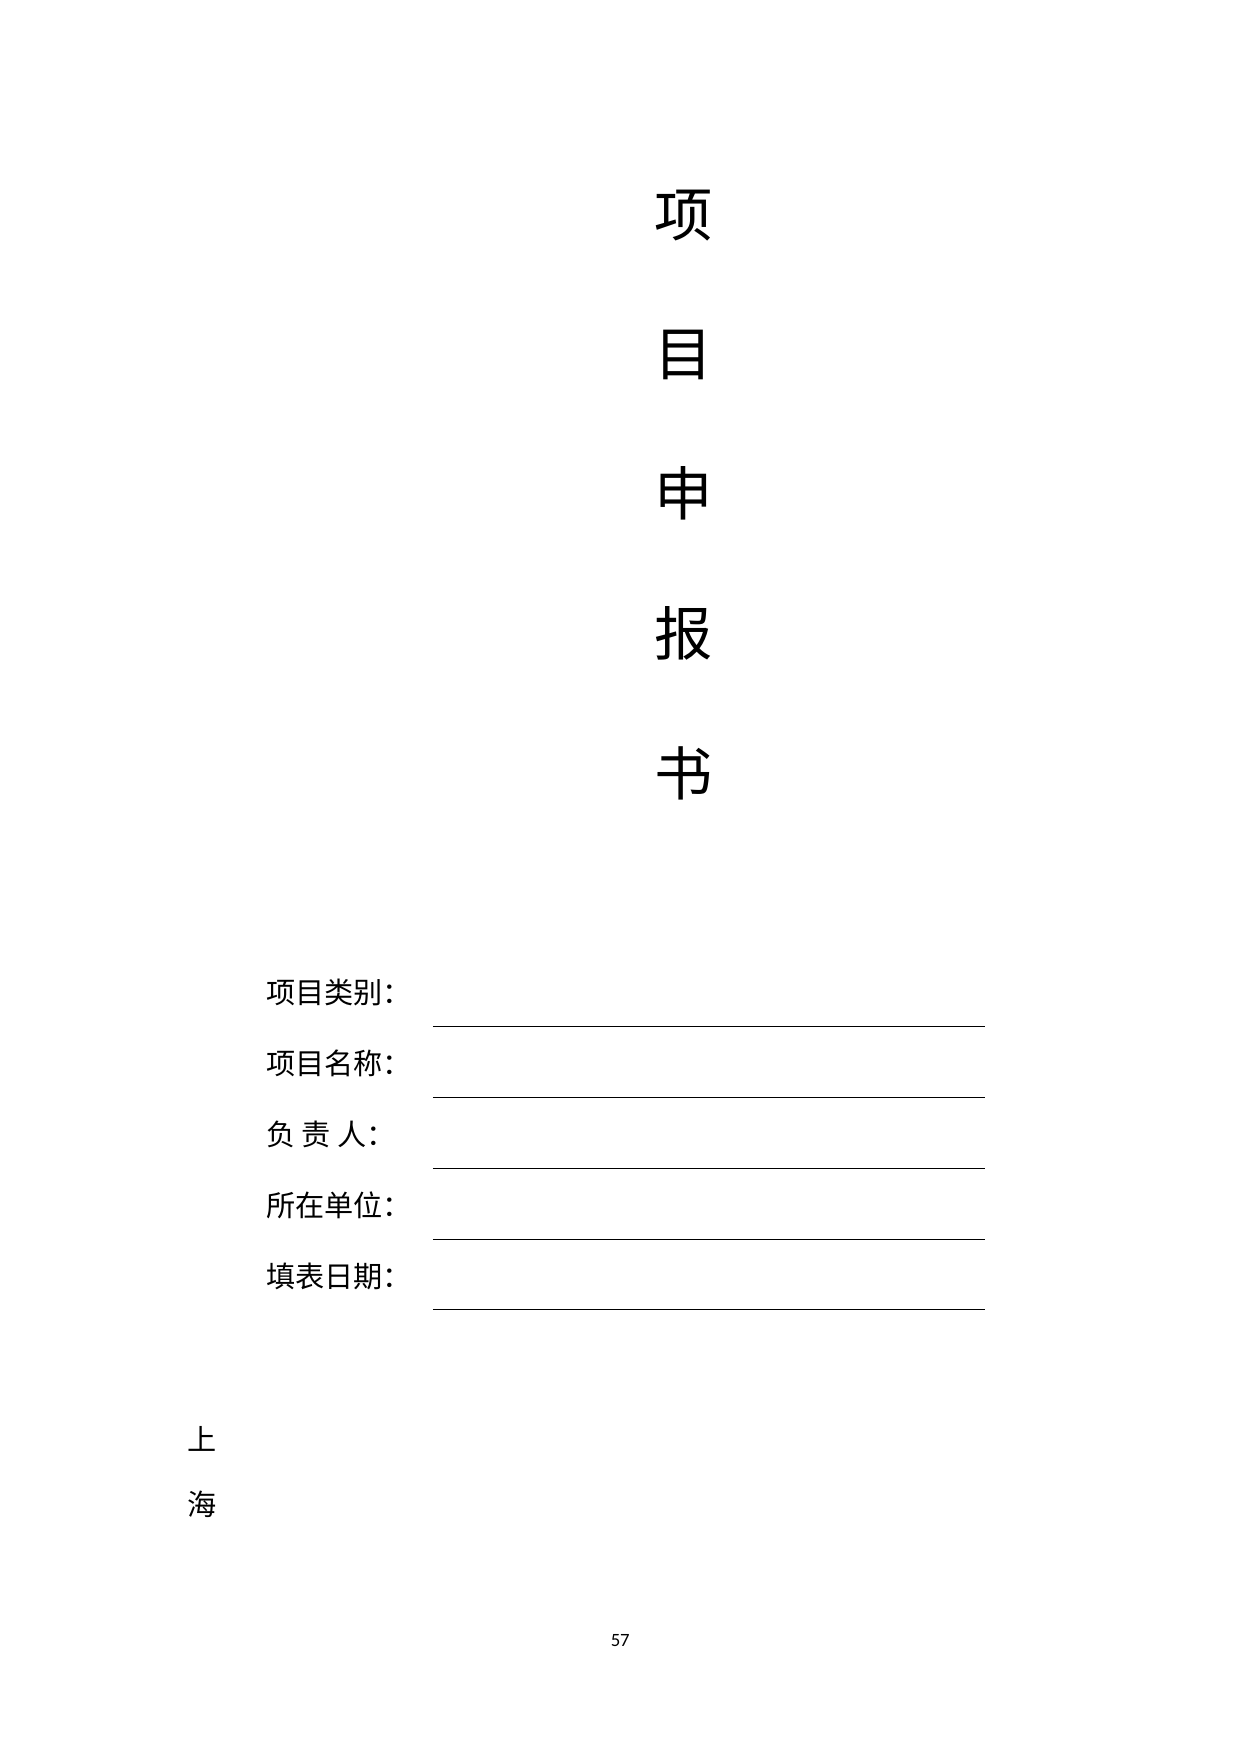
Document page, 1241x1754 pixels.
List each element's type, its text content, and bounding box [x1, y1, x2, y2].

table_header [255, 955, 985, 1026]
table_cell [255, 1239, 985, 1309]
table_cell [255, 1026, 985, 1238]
text 项 [187, 162, 1053, 259]
text 书 [187, 721, 1053, 818]
text 报 [187, 581, 1053, 678]
text 申 [187, 441, 1053, 539]
text 目 [187, 302, 1053, 399]
